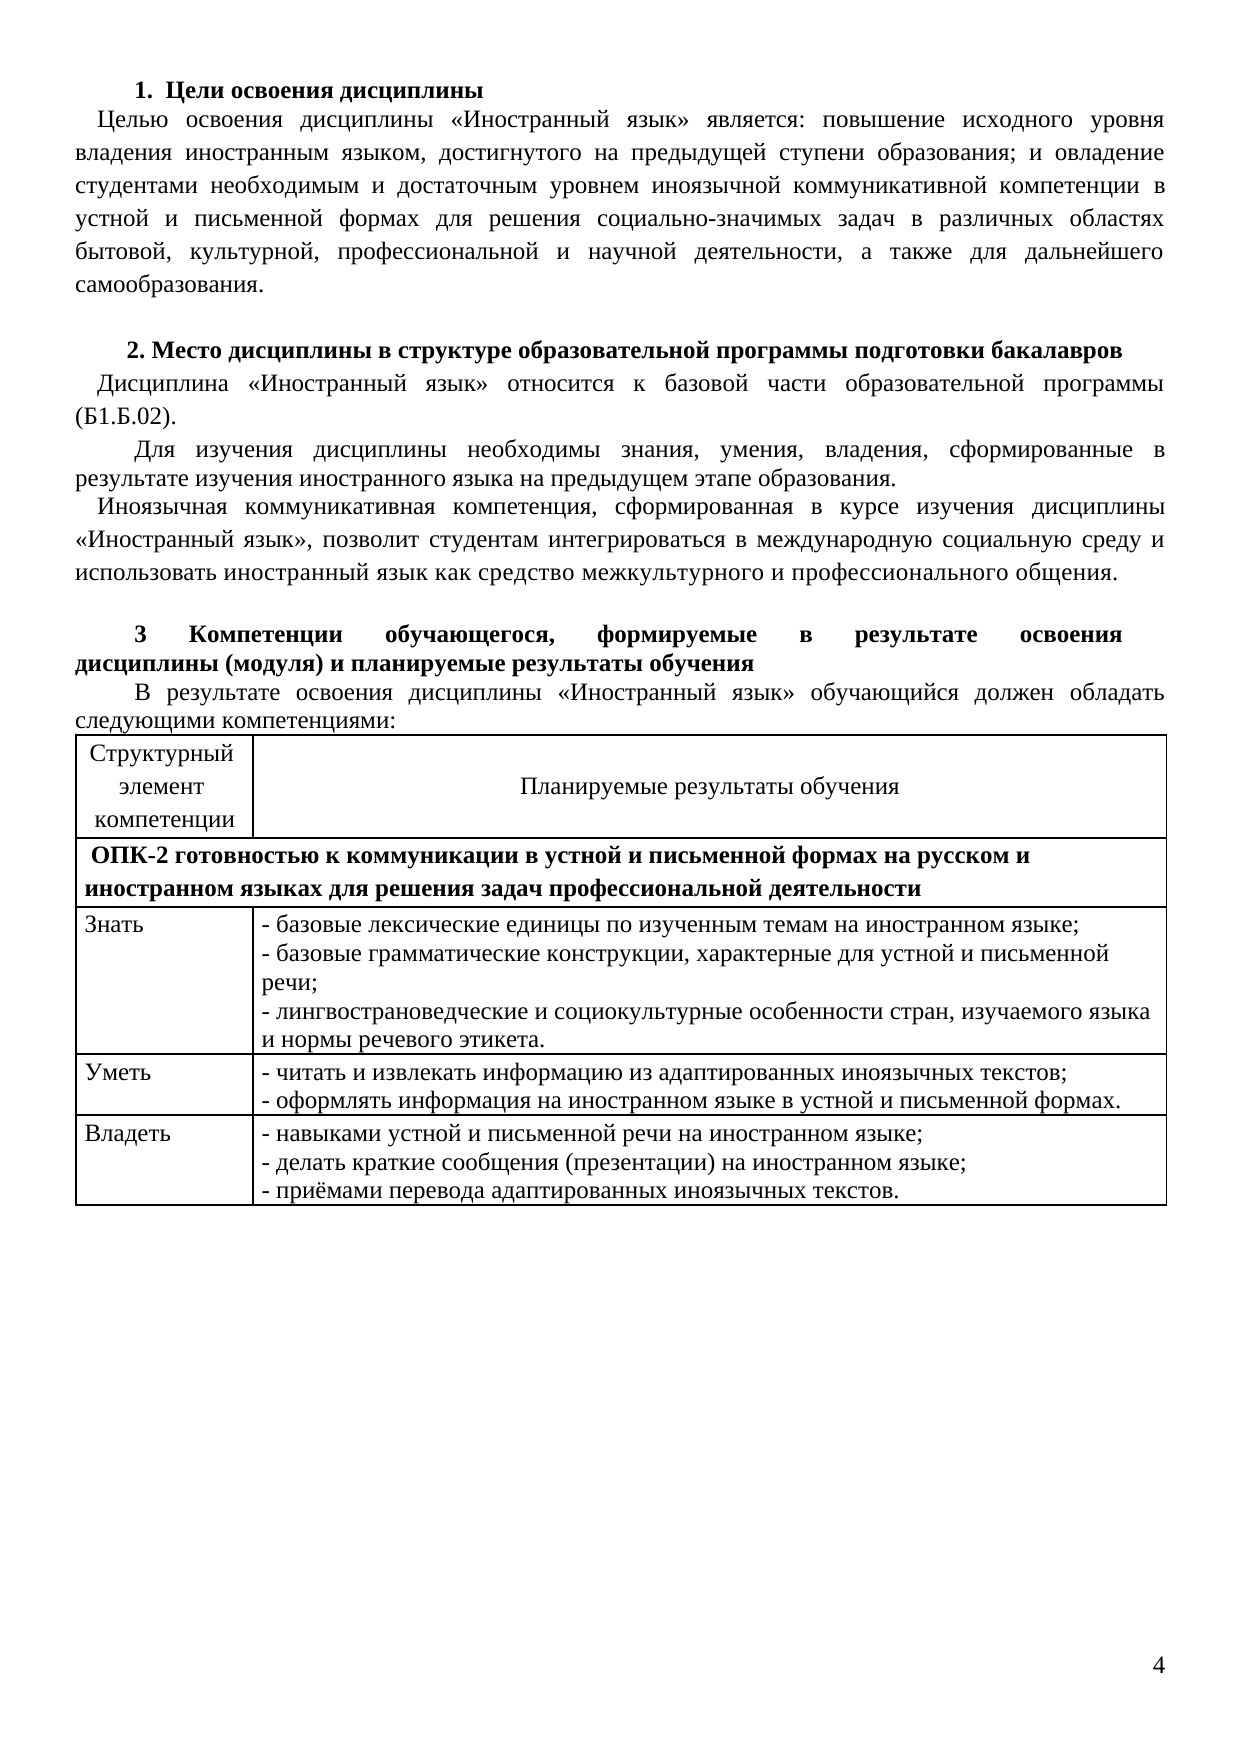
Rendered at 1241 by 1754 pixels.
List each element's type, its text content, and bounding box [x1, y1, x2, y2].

text 1. Цели освоения дисциплины [75, 75, 1165, 104]
text 2. Место дисциплины в структуре образовательной программы подготовки бакалавров [104, 335, 1165, 364]
text Для изучения дисциплины необходимы знания, умения, владения, сформированные в результате изучения иностранного языка на предыдущем этапе образования. [75, 434, 1165, 491]
table_header Планируемые результаты обучения [254, 736, 1166, 837]
table_cell Знать [77, 908, 252, 1053]
text Целью освоения дисциплины «Иностранный язык» является: повышение исходного уровня владения иностранным языком, достигнутого на предыдущей ступени образования; и овладение студентами необходимым и достаточным уровнем иноязычной коммуникативной компетенции в устной и письменной формах для решения социально-значимых задач в различных областях бытовой, культурной, профессиональной и научной деятельности, а также для дальнейшего самообразования. [75, 104, 1165, 298]
text Дисциплина «Иностранный язык» относится к базовой части образовательной программы (Б1.Б.02). [75, 368, 1165, 430]
table_cell Владеть [77, 1116, 252, 1204]
table_cell - базовые лексические единицы по изученным темам на иностранном языке; - базовые грамматические конструкции, характерные для устной и письменной речи; - лингвострановедческие и социокультурные особенности стран, изучаемого языка и нормы речевого этикета. [254, 908, 1166, 1053]
table_cell Уметь [77, 1055, 252, 1114]
table_cell - читать и извлекать информацию из адаптированных иноязычных текстов; - оформлять информация на иностранном языке в устной и письменной формах. [254, 1055, 1166, 1114]
table_cell ОПК-2 готовностью к коммуникации в устной и письменной формах на русском и иностранном языках для решения задач профессиональной деятельности [77, 839, 1166, 906]
table_cell - навыками устной и письменной речи на иностранном языке; - делать краткие сообщения (презентации) на иностранном языке; - приёмами перевода адаптированных иноязычных текстов. [254, 1116, 1166, 1204]
text В результате освоения дисциплины «Иностранный язык» обучающийся должен обладать следующими компетенциями: [75, 677, 1165, 734]
table_header Структурный элемент компетенции [77, 736, 252, 837]
text 3 Компетенции обучающегося, формируемые в результате освоения дисциплины (модуля) и планируемые результаты обучения [75, 619, 1165, 677]
text Иноязычная коммуникативная компетенция, сформированная в курсе изучения дисциплины «Иностранный язык», позволит студентам интегрироваться в международную социальную среду и использовать иностранный язык как средство межкультурного и профессионального общения. [75, 491, 1165, 586]
